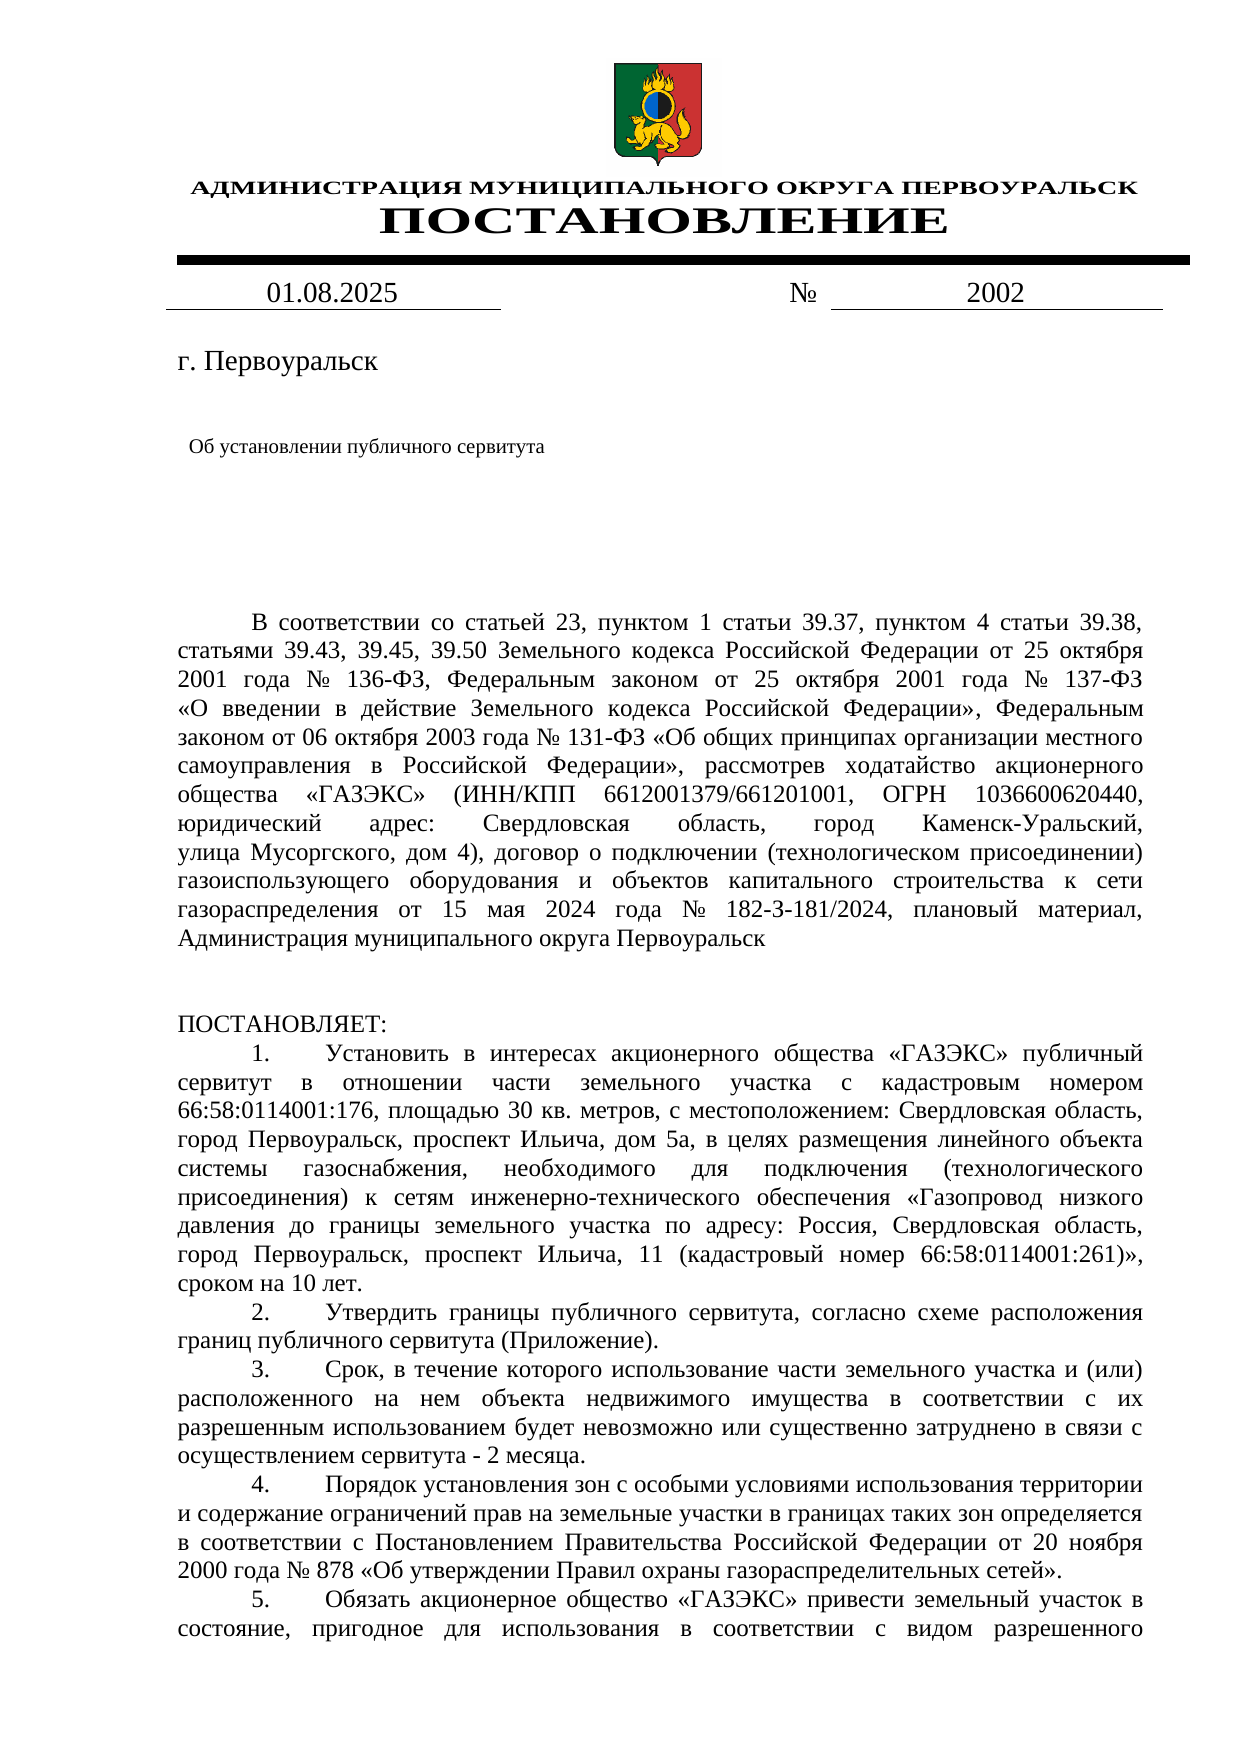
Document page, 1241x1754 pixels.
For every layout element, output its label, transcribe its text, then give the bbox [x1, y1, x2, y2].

text ПОСТАНОВЛЕНИЕ [177, 199, 1152, 242]
text г. Первоуральск [177, 343, 1148, 377]
table_header Об установлении публичного сервитута [177, 434, 623, 492]
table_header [166, 1038, 1155, 1642]
table_header В соответствии со статьей 23, пунктом 1 статьи 39.37, пунктом 4 статьи 39.38, статьями 39.43, 39.45, 39.50 Земельного кодекса Российской Федерации от 25 октября 2001 года № 136-ФЗ, Федеральным законом от 25 октября 2001 года № 137-ФЗ «О введении в действие Земельного кодекса Российской Федерации», Федеральным законом от 06 октября 2003 года № 131-ФЗ «Об общих принципах организации местного самоуправления в Российской Федерации», рассмотрев ходатайство акционерного общества «ГАЗЭКС» (ИНН/КПП 6612001379/661201001, ОГРН 1036600620440, юридический адрес: Свердловская область, город Каменск-Уральский, улица Мусоргского, дом 4), договор о подключении (технологическом присоединении) газоиспользующего оборудования и объектов капитального строительства к сети газораспределения от 15 мая 2024 года № 182-З-181/2024, плановый материал, Администрация муниципального округа Первоуральск [166, 607, 1155, 952]
table_header № [501, 265, 831, 309]
table_header 2002 [831, 265, 1163, 309]
picture [606, 58, 722, 177]
text АДМИНИСТРАЦИЯ МУНИЦИПАЛЬНОГО ОКРУГА ПЕРВОУРАЛЬСК [177, 177, 1152, 199]
table_header 01.08.2025 [166, 264, 501, 309]
text ПОСТАНОВЛЯЕТ: [177, 1009, 1152, 1038]
